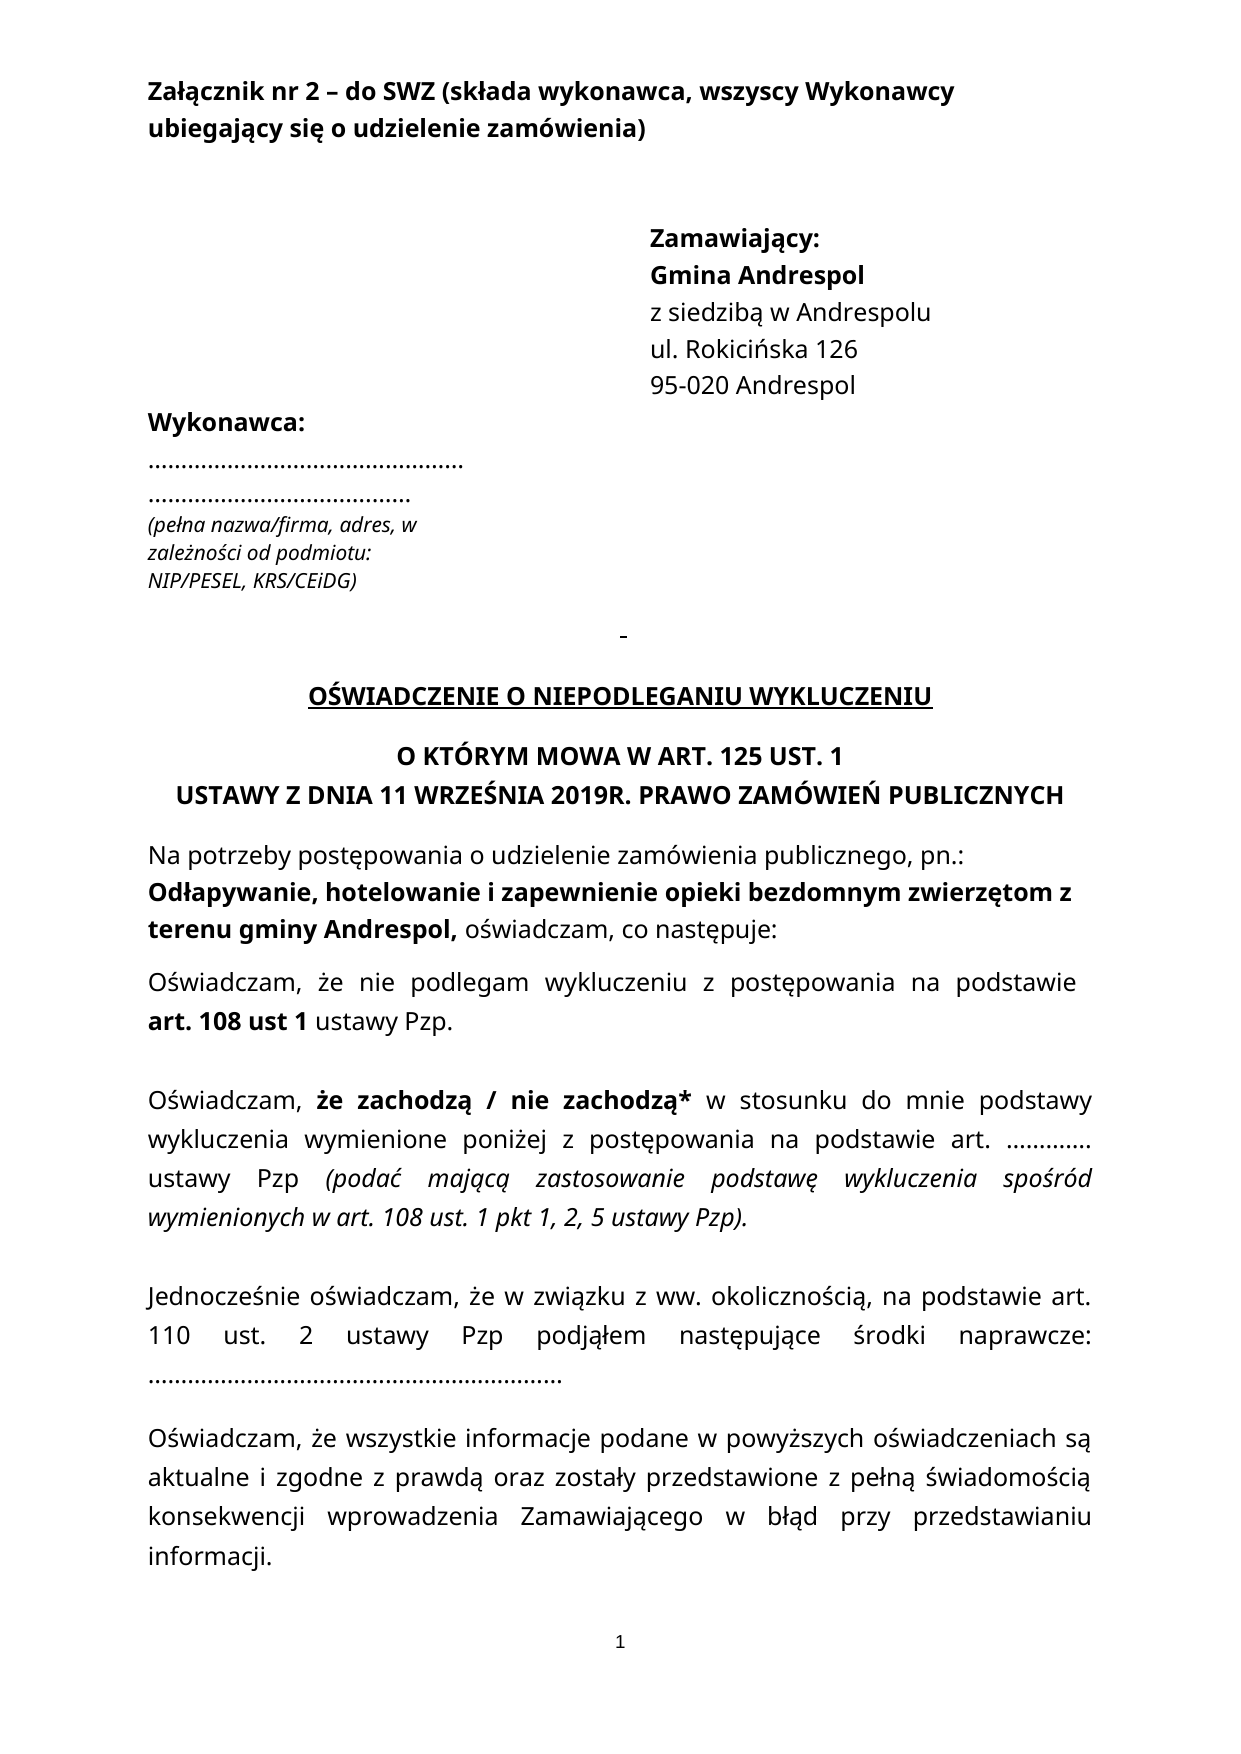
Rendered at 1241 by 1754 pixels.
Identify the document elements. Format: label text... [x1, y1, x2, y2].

text ul. Rokicińska 126 [148, 331, 1093, 365]
text (pełna nazwa/firma, adres, w zależności od podmiotu: NIP/PESEL, KRS/CEiDG) [148, 510, 472, 595]
text USTAWY Z DNIA 11 WRZEŚNIA 2019R. PRAWO ZAMÓWIEŃ PUBLICZNYCH [148, 778, 1093, 812]
text ……………………………………………………………………….…… [148, 442, 472, 510]
text Jednocześnie oświadczam, że w związku z ww. okolicznością, na podstawie art. 110 ust. 2 ustawy Pzp podjąłem następujące środki naprawcze: ……………………………………………………… [148, 1278, 1093, 1391]
text O KTÓRYM MOWA W ART. 125 UST. 1 [148, 739, 1093, 773]
text Załącznik nr 2 – do SWZ (składa wykonawca, wszyscy Wykonawcy ubiegający się o udzielenie zamówienia) [148, 74, 1093, 145]
text Zamawiający: [650, 221, 1093, 255]
text Gmina Andrespol [148, 258, 1093, 292]
text Oświadczam, że nie podlegam wykluczeniu z postępowania na podstawie art. 108 ust 1 ustawy Pzp. [148, 965, 1093, 1038]
text OŚWIADCZENIE O NIEPODLEGANIU WYKLUCZENIU [148, 679, 1093, 713]
text Oświadczam, że zachodzą / nie zachodzą* w stosunku do mnie podstawy wykluczenia wymienione poniżej z postępowania na podstawie art. …………. ustawy Pzp (podać mającą zastosowanie podstawę wykluczenia spośród wymienionych w art. 108 ust. 1 pkt 1, 2, 5 ustawy Pzp). [148, 1082, 1093, 1234]
text Na potrzeby postępowania o udzielenie zamówienia publicznego, pn.: Odłapywanie, hotelowanie i zapewnienie opieki bezdomnym zwierzętom z terenu gminy Andrespol, oświadczam, co następuje: [148, 838, 1093, 945]
text Oświadczam, że wszystkie informacje podane w powyższych oświadczeniach są aktualne i zgodne z prawdą oraz zostały przedstawione z pełną świadomością konsekwencji wprowadzenia Zamawiającego w błąd przy przedstawianiu informacji. [148, 1421, 1093, 1572]
text Wykonawca: [148, 405, 1093, 439]
text 95-020 Andrespol [148, 368, 1093, 402]
text z siedzibą w Andrespolu [148, 294, 1093, 328]
